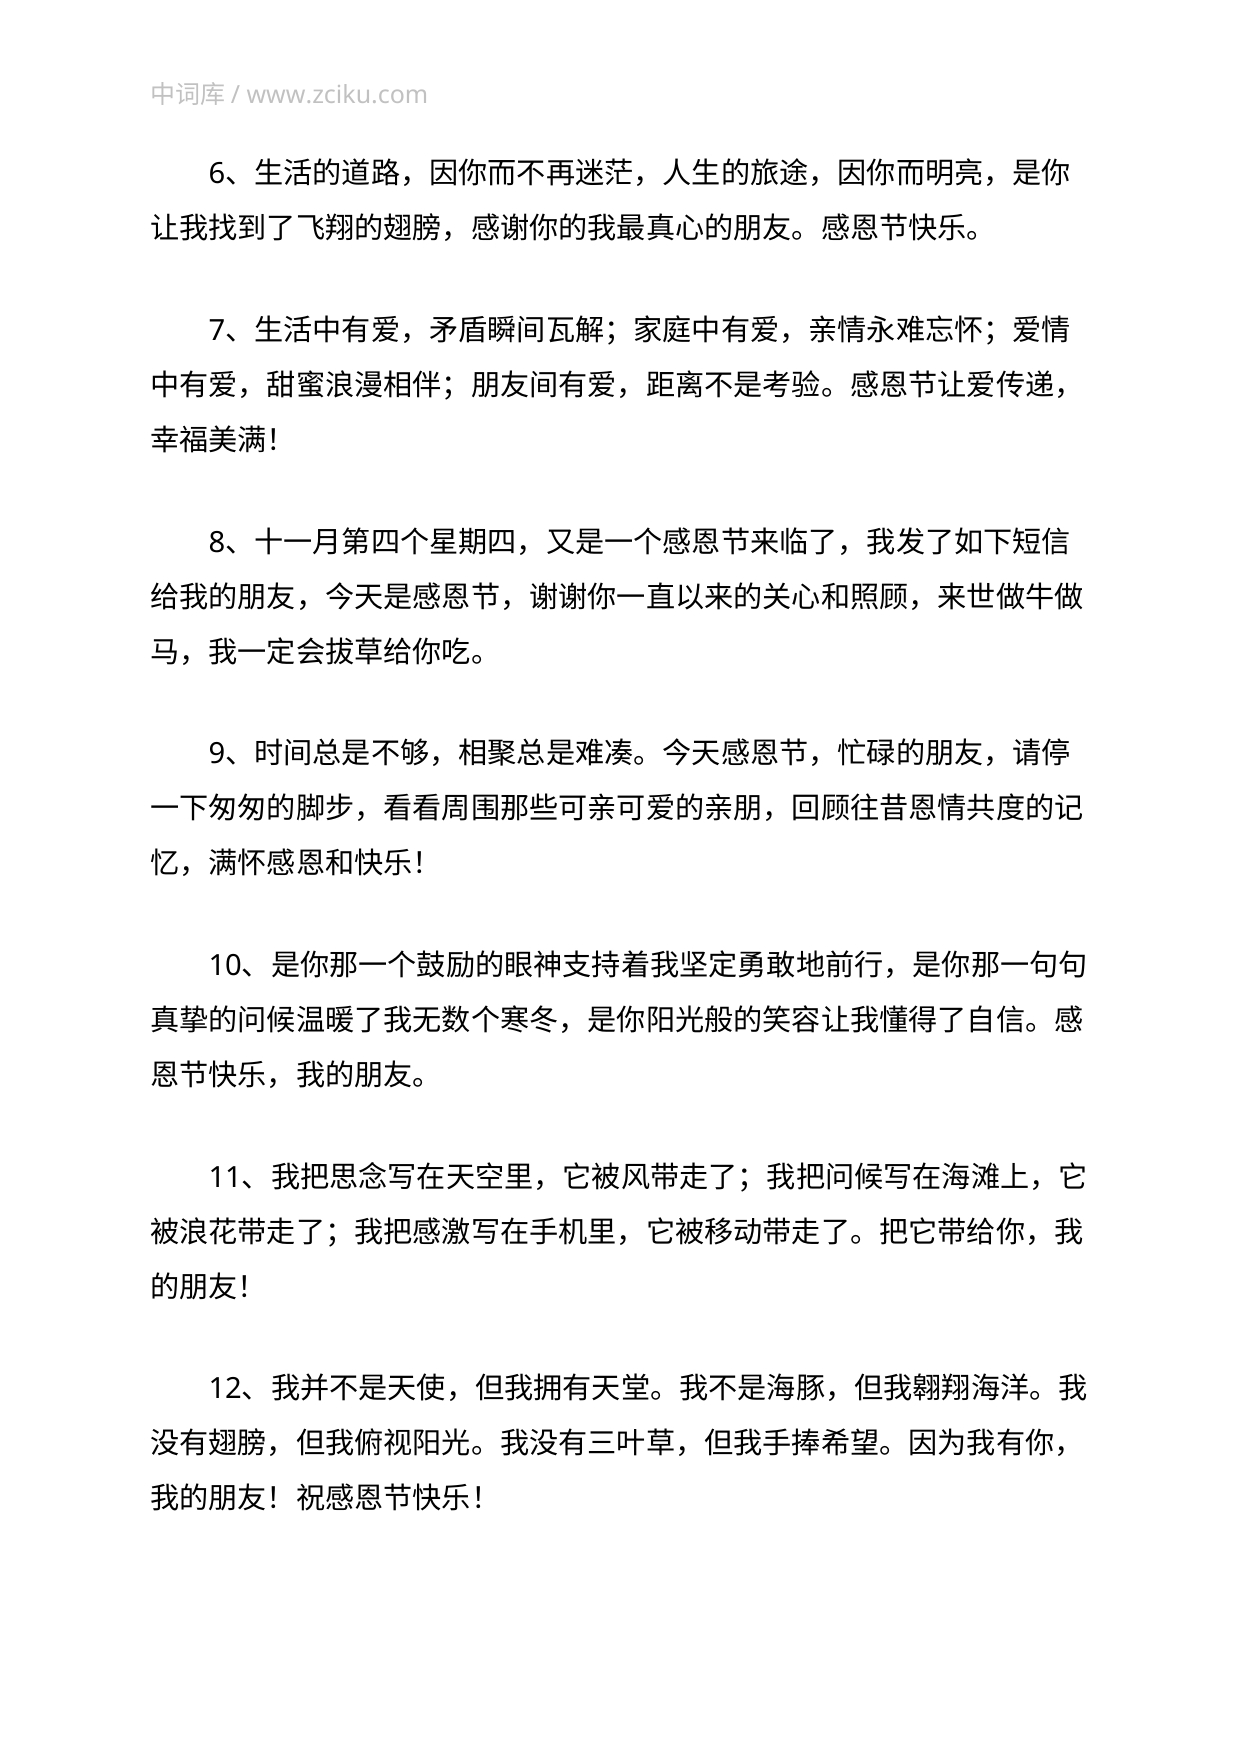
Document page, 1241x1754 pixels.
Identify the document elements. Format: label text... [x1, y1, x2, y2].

text 12、我并不是天使，但我拥有天堂。我不是海豚，但我翱翔海洋。我没有翅膀，但我俯视阳光。我没有三叶草，但我手捧希望。因为我有你，我的朋友！祝感恩节快乐！ [150, 1365, 1090, 1517]
text 9、时间总是不够，相聚总是难凑。今天感恩节，忙碌的朋友，请停一下匆匆的脚步，看看周围那些可亲可爱的亲朋，回顾往昔恩情共度的记忆，满怀感恩和快乐！ [150, 730, 1090, 882]
text 8、十一月第四个星期四，又是一个感恩节来临了，我发了如下短信给我的朋友，今天是感恩节，谢谢你一直以来的关心和照顾，来世做牛做马，我一定会拔草给你吃。 [150, 518, 1090, 671]
text 11、我把思念写在天空里，它被风带走了；我把问候写在海滩上，它被浪花带走了；我把感激写在手机里，它被移动带走了。把它带给你，我的朋友！ [150, 1153, 1090, 1306]
text 6、生活的道路，因你而不再迷茫，人生的旅途，因你而明亮，是你让我找到了飞翔的翅膀，感谢你的我最真心的朋友。感恩节快乐。 [150, 150, 1090, 247]
text 10、是你那一个鼓励的眼神支持着我坚定勇敢地前行，是你那一句句真挚的问候温暖了我无数个寒冬，是你阳光般的笑容让我懂得了自信。感恩节快乐，我的朋友。 [150, 942, 1090, 1094]
text 7、生活中有爱，矛盾瞬间瓦解；家庭中有爱，亲情永难忘怀；爱情中有爱，甜蜜浪漫相伴；朋友间有爱，距离不是考验。感恩节让爱传递，幸福美满！ [150, 307, 1090, 459]
